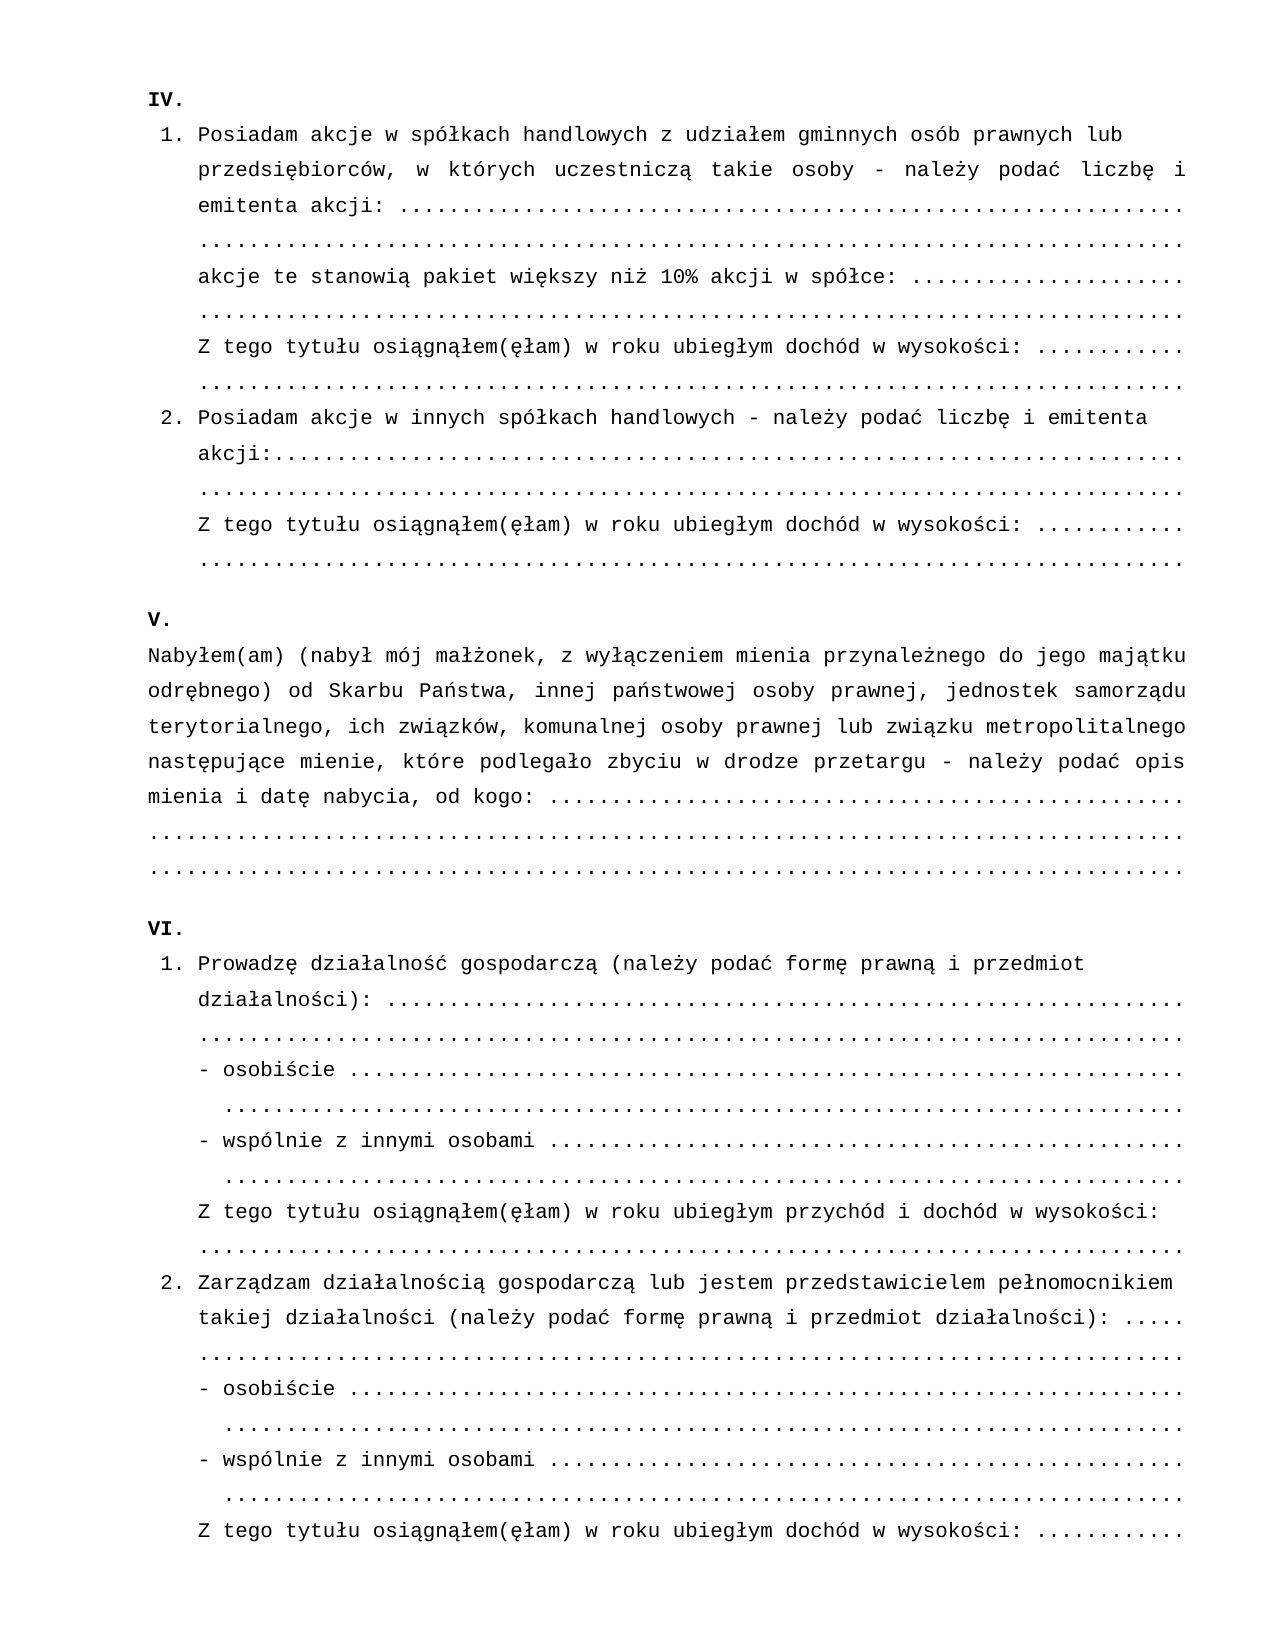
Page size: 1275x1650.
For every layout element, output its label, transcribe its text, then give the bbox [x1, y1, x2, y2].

list przedsiębiorców, w których uczestniczą takie osoby - należy podać liczbę i emitenta akcji: ............................................................... [198, 159, 1186, 218]
text ............................................................................... [148, 301, 1186, 325]
text - osobiście ................................................................... [148, 1059, 1186, 1083]
text Nabyłem(am) (nabył mój małżonek, z wyłączeniem mienia przynależnego do jego majątku odrębnego) od Skarbu Państwa, innej państwowej osoby prawnej, jednostek samorządu terytorialnego, ich związków, komunalnej osoby prawnej lub związku metropolitalnego następujące mienie, które podlegało zbyciu w drodze przetargu - należy podać opis mienia i datę nabycia, od kogo: ................................................... [148, 645, 1186, 810]
text Z tego tytułu osiągnąłem(ęłam) w roku ubiegłym dochód w wysokości: ............ [148, 514, 1186, 537]
text ............................................................................... [148, 549, 1186, 573]
text ............................................................................. [148, 1095, 1186, 1118]
text ............................................................................... [148, 1237, 1186, 1260]
list Posiadam akcje w spółkach handlowych z udziałem gminnych osób prawnych lub [160, 124, 1186, 148]
text - wspólnie z innymi osobami ................................................... [148, 1130, 1186, 1154]
text VI. [148, 918, 1186, 941]
text ............................................................................... [148, 1024, 1186, 1048]
text ................................................................................... [148, 857, 1186, 881]
text - wspólnie z innymi osobami ................................................... [148, 1449, 1186, 1473]
text Z tego tytułu osiągnąłem(ęłam) w roku ubiegłym przychód i dochód w wysokości: [148, 1201, 1186, 1225]
text V. [148, 609, 1186, 633]
text Z tego tytułu osiągnąłem(ęłam) w roku ubiegłym dochód w wysokości: ............ [148, 337, 1186, 360]
text Z tego tytułu osiągnąłem(ęłam) w roku ubiegłym dochód w wysokości: ............ [148, 1520, 1186, 1543]
text ............................................................................... [148, 372, 1186, 396]
list takiej działalności (należy podać formę prawną i przedmiot działalności): ..... [198, 1307, 1186, 1331]
list akcji:......................................................................... [198, 443, 1186, 466]
list Prowadzę działalność gospodarczą (należy podać formę prawną i przedmiot [160, 953, 1186, 977]
list Posiadam akcje w innych spółkach handlowych - należy podać liczbę i emitenta [160, 407, 1186, 431]
text działalności): ................................................................ [148, 989, 1186, 1012]
text ............................................................................... [148, 1343, 1186, 1366]
text ............................................................................. [148, 1484, 1186, 1508]
text ................................................................................... [148, 822, 1186, 846]
text - osobiście ................................................................... [148, 1378, 1186, 1402]
list Zarządzam działalnością gospodarczą lub jestem przedstawicielem pełnomocnikiem [160, 1272, 1186, 1296]
text ............................................................................... [148, 230, 1186, 254]
text IV. [148, 89, 1186, 112]
text ............................................................................. [148, 1414, 1186, 1437]
text ............................................................................... [148, 478, 1186, 502]
text akcje te stanowią pakiet większy niż 10% akcji w spółce: ...................... [148, 266, 1186, 289]
text ............................................................................. [148, 1166, 1186, 1189]
